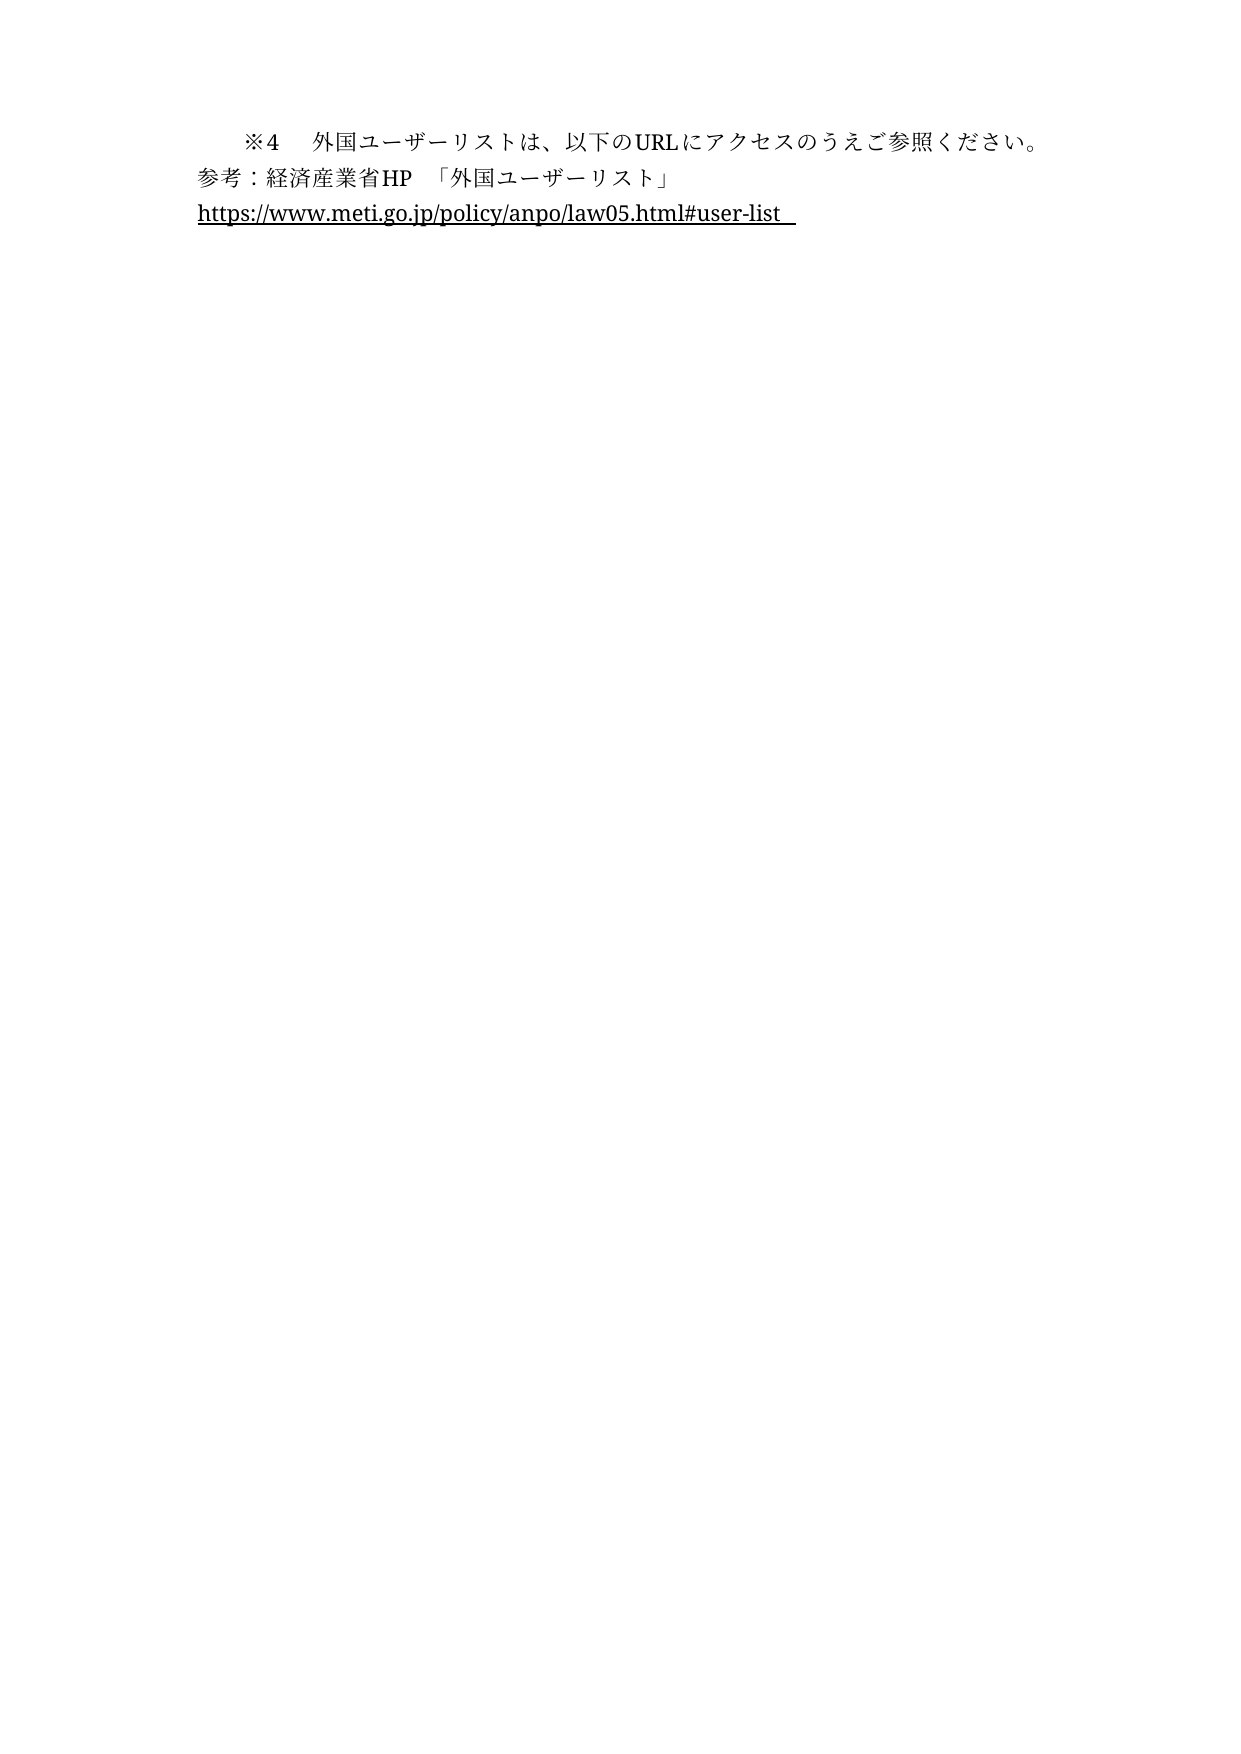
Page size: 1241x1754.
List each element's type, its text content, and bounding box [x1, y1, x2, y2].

text https://www.meti.go.jp/policy/anpo/law05.html#user-list [48, 195, 1163, 231]
text ※4 外国ユーザーリストは、以下のURLにアクセスのうえご参照ください。 [48, 123, 1163, 159]
text 参考：経済産業省HP「外国ユーザーリスト」 [48, 159, 1163, 195]
